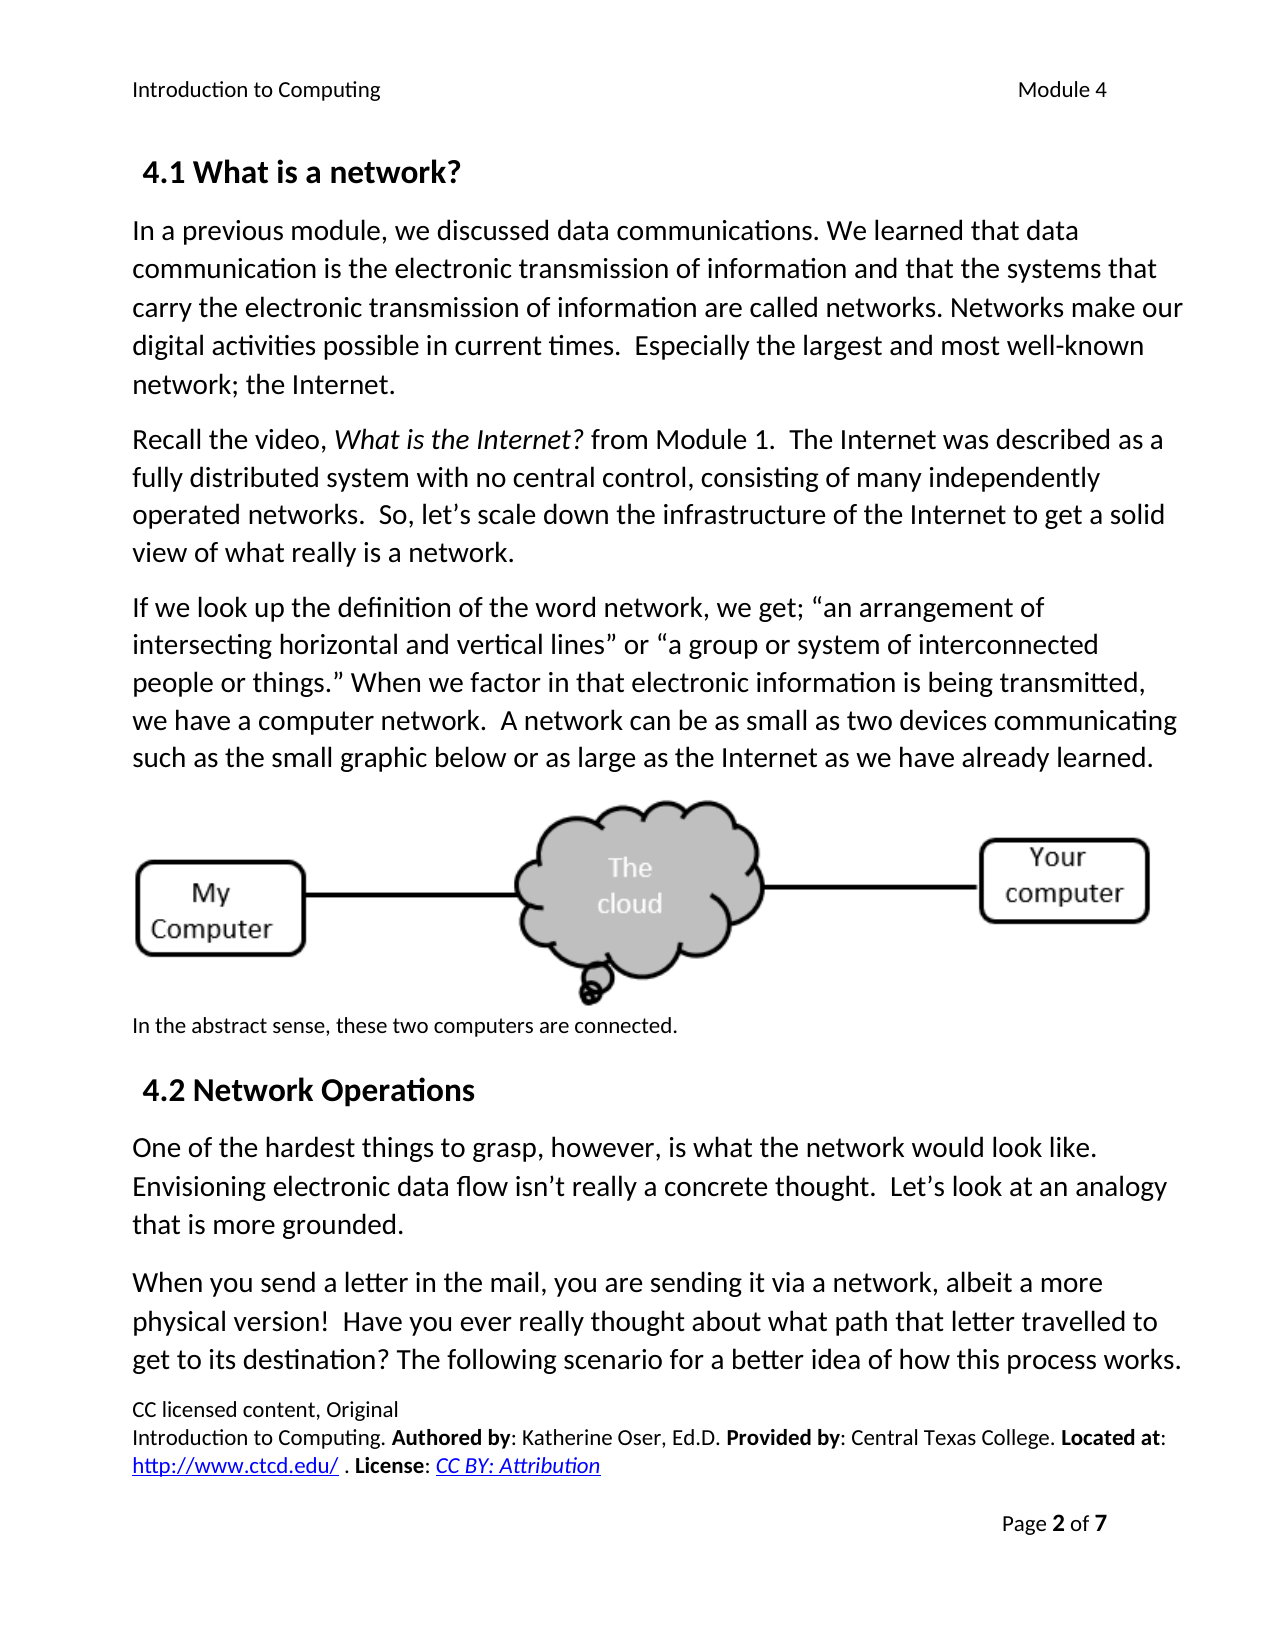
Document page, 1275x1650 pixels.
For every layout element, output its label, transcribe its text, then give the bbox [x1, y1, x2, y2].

subtitle 4.1 What is a network? [142, 151, 1200, 192]
text In a previous module, we discussed data communications. We learned that data communication is the electronic transmission of information and that the systems that carry the electronic transmission of information are called networks. Networks make our digital activities possible in current times. Especially the largest and most well-known network; the Internet. [132, 212, 1191, 401]
picture [132, 777, 1160, 1012]
text One of the hardest things to grasp, however, is what the network would look like. Envisioning electronic data flow isn’t really a concrete thought. Let’s look at an analogy that is more grounded. [132, 1129, 1188, 1242]
text In the abstract sense, these two computers are connected. [132, 1012, 1200, 1039]
text Recall the video, What is the Internet? from Module 1. The Internet was described as a fully distributed system with no central control, consisting of many independently operated networks. So, let’s scale down the infrastructure of the Internet to get a solid view of what really is a network. [132, 421, 1182, 570]
text If we look up the definition of the word network, we get; “an arrangement of intersecting horizontal and vertical lines” or “a group or system of interconnected people or things.” When we factor in that electronic information is being transmitted, we have a computer network. A network can be as small as two devices communicating such as the small graphic below or as large as the Internet as we have already learned. [132, 589, 1182, 775]
text When you send a letter in the mail, you are sending it via a network, albeit a more physical version! Have you ever really thought about what path that letter travelled to get to its destination? The following scenario for a better idea of how this process works. [132, 1264, 1188, 1377]
subtitle 4.2 Network Operations [142, 1068, 1200, 1109]
